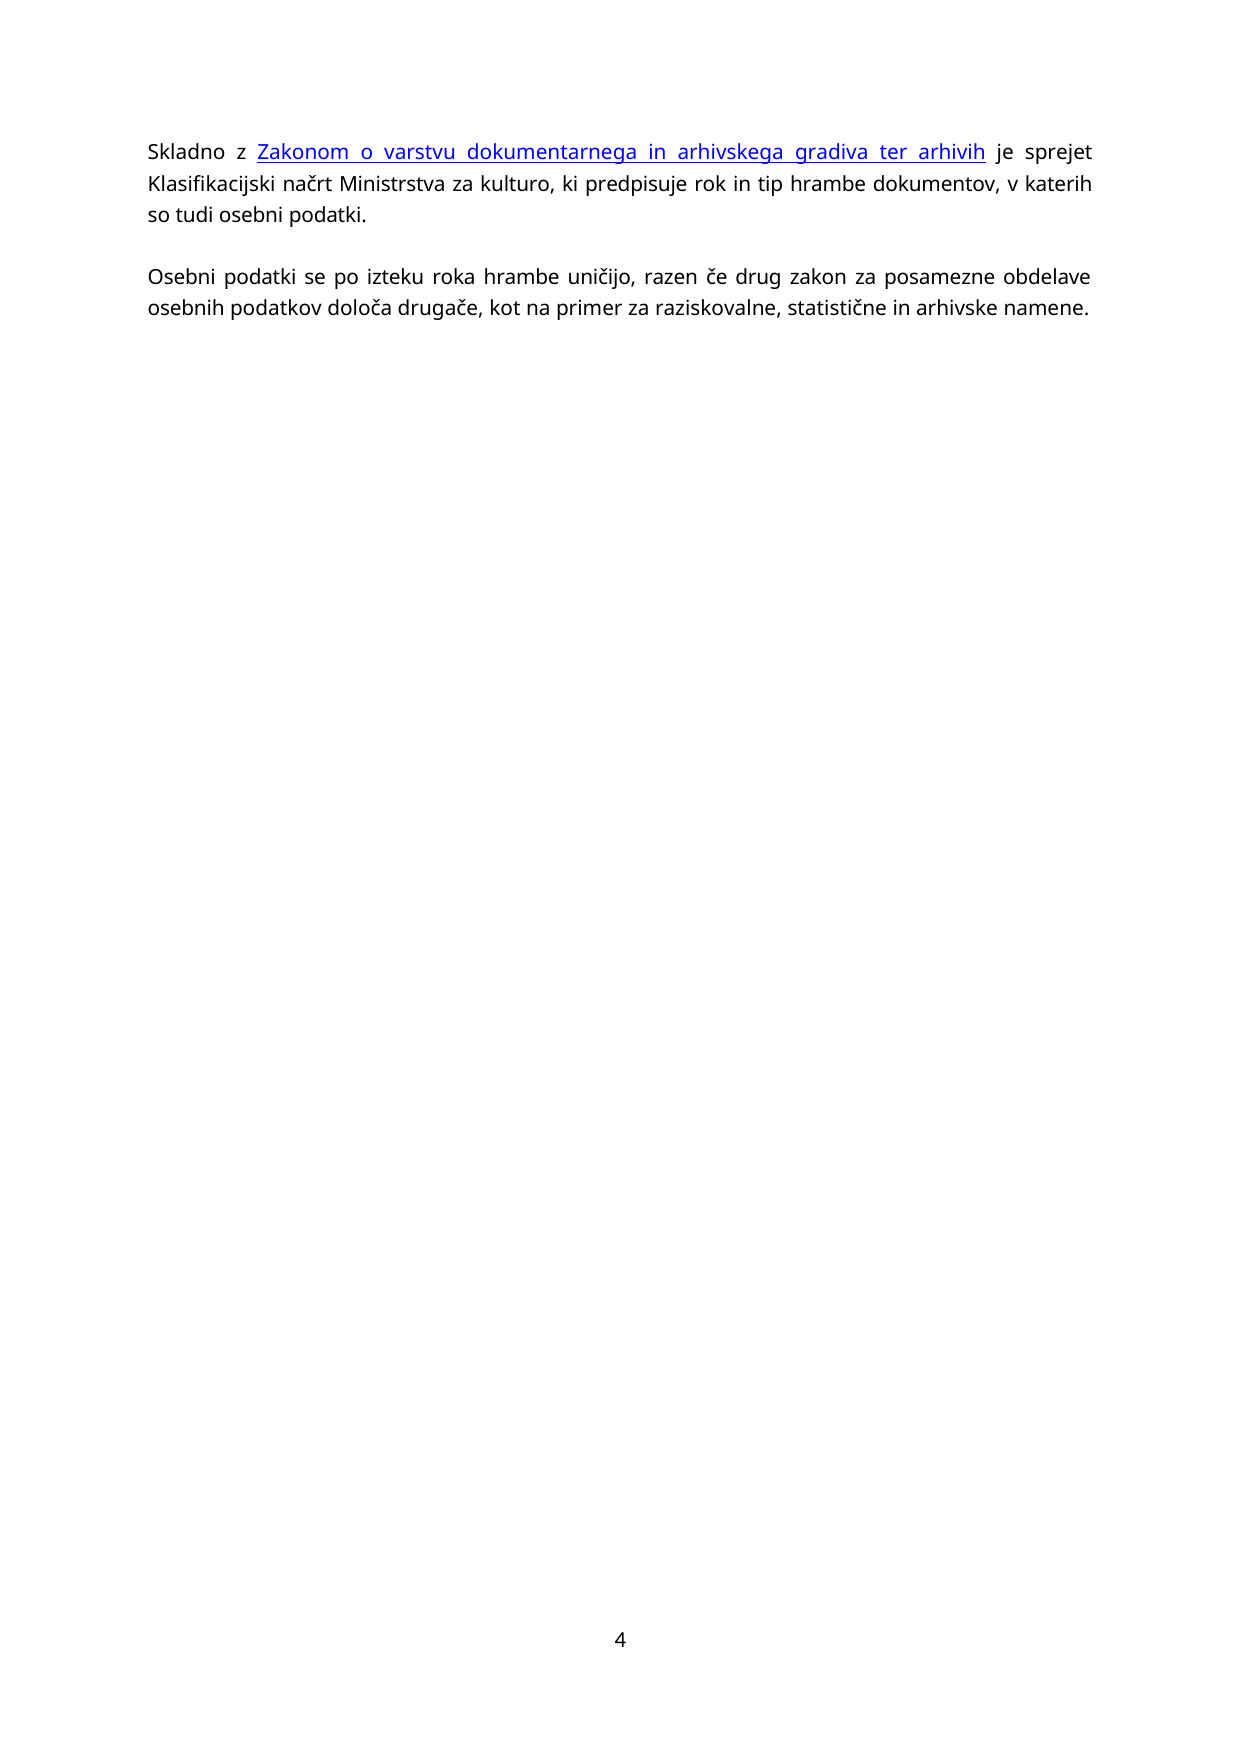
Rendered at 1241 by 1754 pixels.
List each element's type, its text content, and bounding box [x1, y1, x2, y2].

text Skladno z Zakonom o varstvu dokumentarnega in arhivskega gradiva ter arhivih je sprejet Klasifikacijski načrt Ministrstva za kulturo, ki predpisuje rok in tip hrambe dokumentov, v katerih so tudi osebni podatki. [147, 137, 1093, 228]
text Osebni podatki se po izteku roka hrambe uničijo, razen če drug zakon za posamezne obdelave osebnih podatkov določa drugače, kot na primer za raziskovalne, statistične in arhivske namene. [147, 262, 1092, 322]
